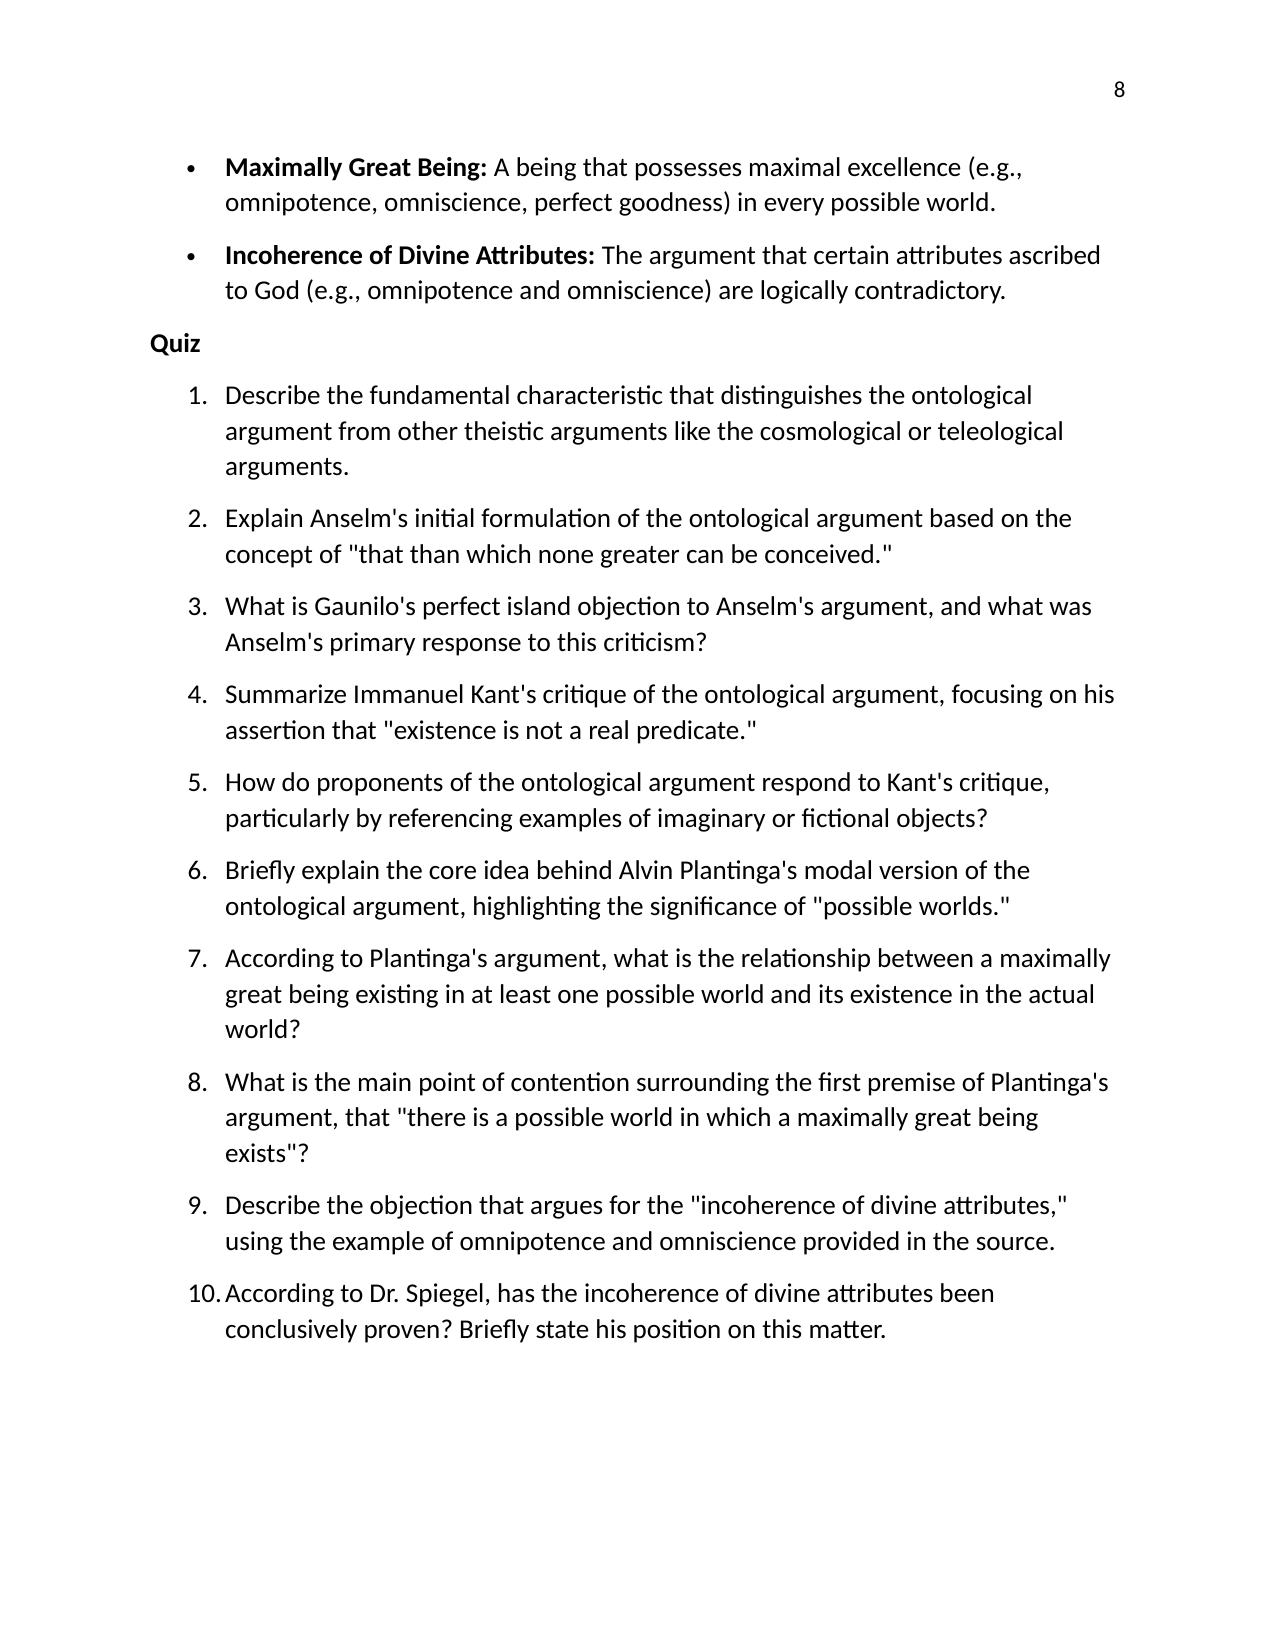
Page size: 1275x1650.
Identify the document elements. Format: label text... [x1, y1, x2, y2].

list What is Gaunilo's perfect island objection to Anselm's argument, and what was Anselm's primary response to this criticism? [187, 589, 1125, 658]
list Incoherence of Divine Attributes: The argument that certain attributes ascribed to God (e.g., omnipotence and omniscience) are logically contradictory. [187, 238, 1125, 307]
list According to Dr. Spiegel, has the incoherence of divine attributes been conclusively proven? Briefly state his position on this matter. [187, 1276, 1125, 1345]
list What is the main point of contention surrounding the first premise of Plantinga's argument, that "there is a possible world in which a maximally great being exists"? [187, 1065, 1125, 1169]
list According to Plantinga's argument, what is the relationship between a maximally great being existing in at least one possible world and its existence in the actual world? [187, 941, 1125, 1046]
list Maximally Great Being: A being that possesses maximal excellence (e.g., omnipotence, omniscience, perfect goodness) in every possible world. [187, 150, 1125, 219]
list Describe the objection that argues for the "incoherence of divine attributes," using the example of omnipotence and omniscience provided in the source. [187, 1188, 1125, 1257]
list Summarize Immanuel Kant's critique of the ontological argument, focusing on his assertion that "existence is not a real predicate." [187, 677, 1125, 746]
list How do proponents of the ontological argument respond to Kant's critique, particularly by referencing examples of imaginary or fictional objects? [187, 765, 1125, 834]
text Quiz [150, 326, 1125, 359]
list Briefly explain the core idea behind Alvin Plantinga's modal version of the ontological argument, highlighting the significance of "possible worlds." [187, 853, 1125, 922]
list Explain Anselm's initial formulation of the ontological argument based on the concept of "that than which none greater can be conceived." [187, 502, 1125, 570]
list Describe the fundamental characteristic that distinguishes the ontological argument from other theistic arguments like the cosmological or teleological arguments. [187, 378, 1125, 482]
